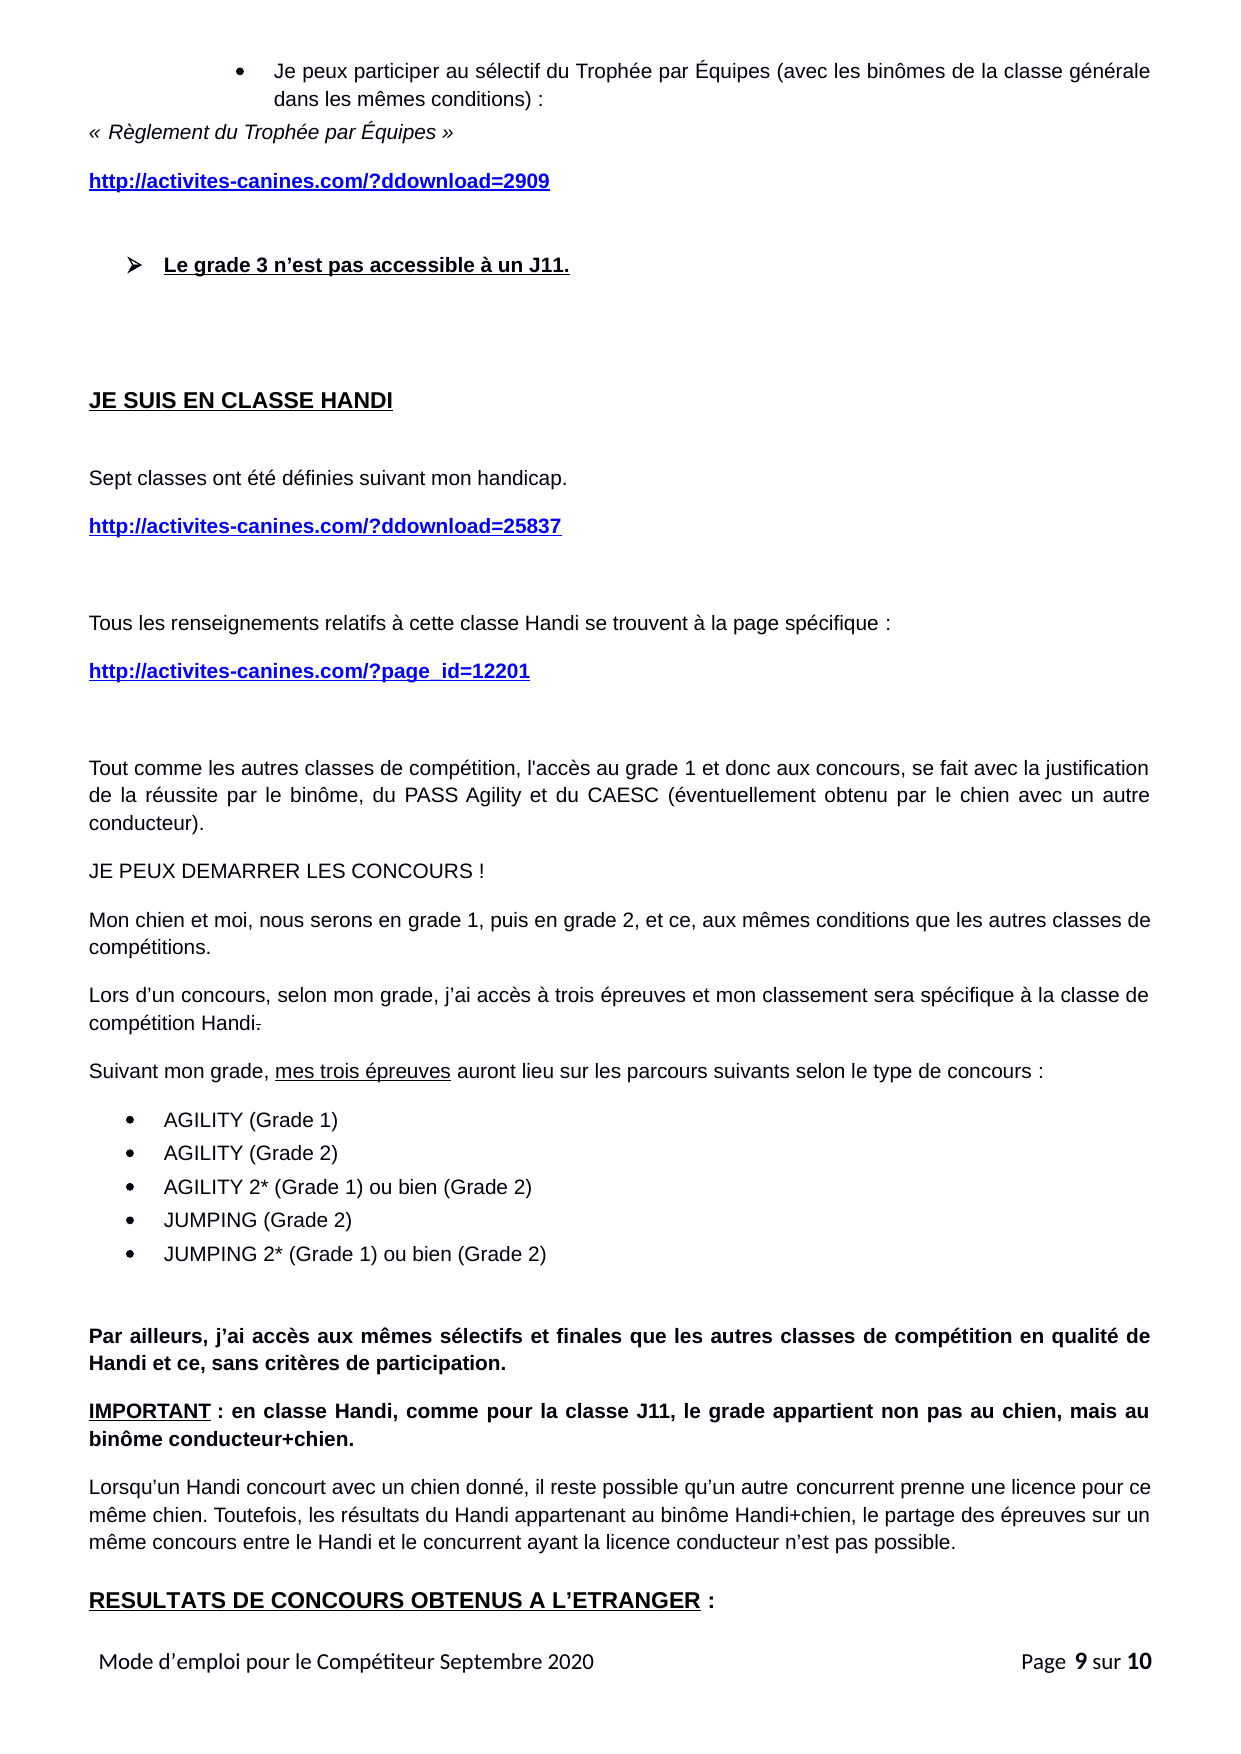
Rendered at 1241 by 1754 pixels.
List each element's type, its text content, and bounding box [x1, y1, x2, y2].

text Sept classes ont été définies suivant mon handicap. [89, 466, 1152, 490]
text Tout comme les autres classes de compétition, l'accès au grade 1 et donc aux concours, se fait avec la justification de la réussite par le binôme, du PASS Agility et du CAESC (éventuellement obtenu par le chien avec un autre conducteur). [89, 756, 1152, 835]
text Tous les renseignements relatifs à cette classe Handi se trouvent à la page spécifique : [89, 611, 1152, 635]
text JE PEUX DEMARRER LES CONCOURS ! [89, 859, 1152, 883]
text Lorsqu’un Handi concourt avec un chien donné, il reste possible qu’un autre concurrent prenne une licence pour ce même chien. Toutefois, les résultats du Handi appartenant au binôme Handi+chien, le partage des épreuves sur un même concours entre le Handi et le concurrent ayant la licence conducteur n’est pas possible. [89, 1475, 1152, 1554]
text Suivant mon grade, mes trois épreuves auront lieu sur les parcours suivants selon le type de concours : [89, 1059, 1152, 1083]
subtitle JE SUIS EN CLASSE HANDI [89, 387, 1152, 413]
list AGILITY (Grade 1) [126, 1107, 1152, 1131]
text http://activites-canines.com/?ddownload=25837 [89, 514, 1152, 538]
list AGILITY (Grade 2) [126, 1141, 1152, 1165]
list AGILITY 2* (Grade 1) ou bien (Grade 2) [126, 1174, 1152, 1198]
text Par ailleurs, j’ai accès aux mêmes sélectifs et finales que les autres classes de compétition en qualité de Handi et ce, sans critères de participation. [89, 1323, 1152, 1375]
text Lors d’un concours, selon mon grade, j’ai accès à trois épreuves et mon classement sera spécifique à la classe de compétition Handi. [89, 983, 1152, 1035]
list Le grade 3 n’est pas accessible à un J11. [126, 253, 1152, 277]
text RESULTATS DE CONCOURS OBTENUS A L’ETRANGER : [89, 1587, 1152, 1613]
list JUMPING (Grade 2) [126, 1208, 1152, 1232]
text IMPORTANT : en classe Handi, comme pour la classe J11, le grade appartient non pas au chien, mais au binôme conducteur+chien. [89, 1399, 1152, 1451]
text http://activites-canines.com/?ddownload=2909 [89, 168, 1152, 192]
list Je peux participer au sélectif du Trophée par Équipes (avec les binômes de la classe générale dans les mêmes conditions) : [236, 59, 1152, 111]
text Mon chien et moi, nous serons en grade 1, puis en grade 2, et ce, aux mêmes conditions que les autres classes de compétitions. [89, 907, 1152, 959]
text « Règlement du Trophée par Équipes » [89, 120, 1152, 144]
list JUMPING 2* (Grade 1) ou bien (Grade 2) [126, 1242, 1152, 1266]
text http://activites-canines.com/?page_id=12201 [89, 659, 1152, 683]
